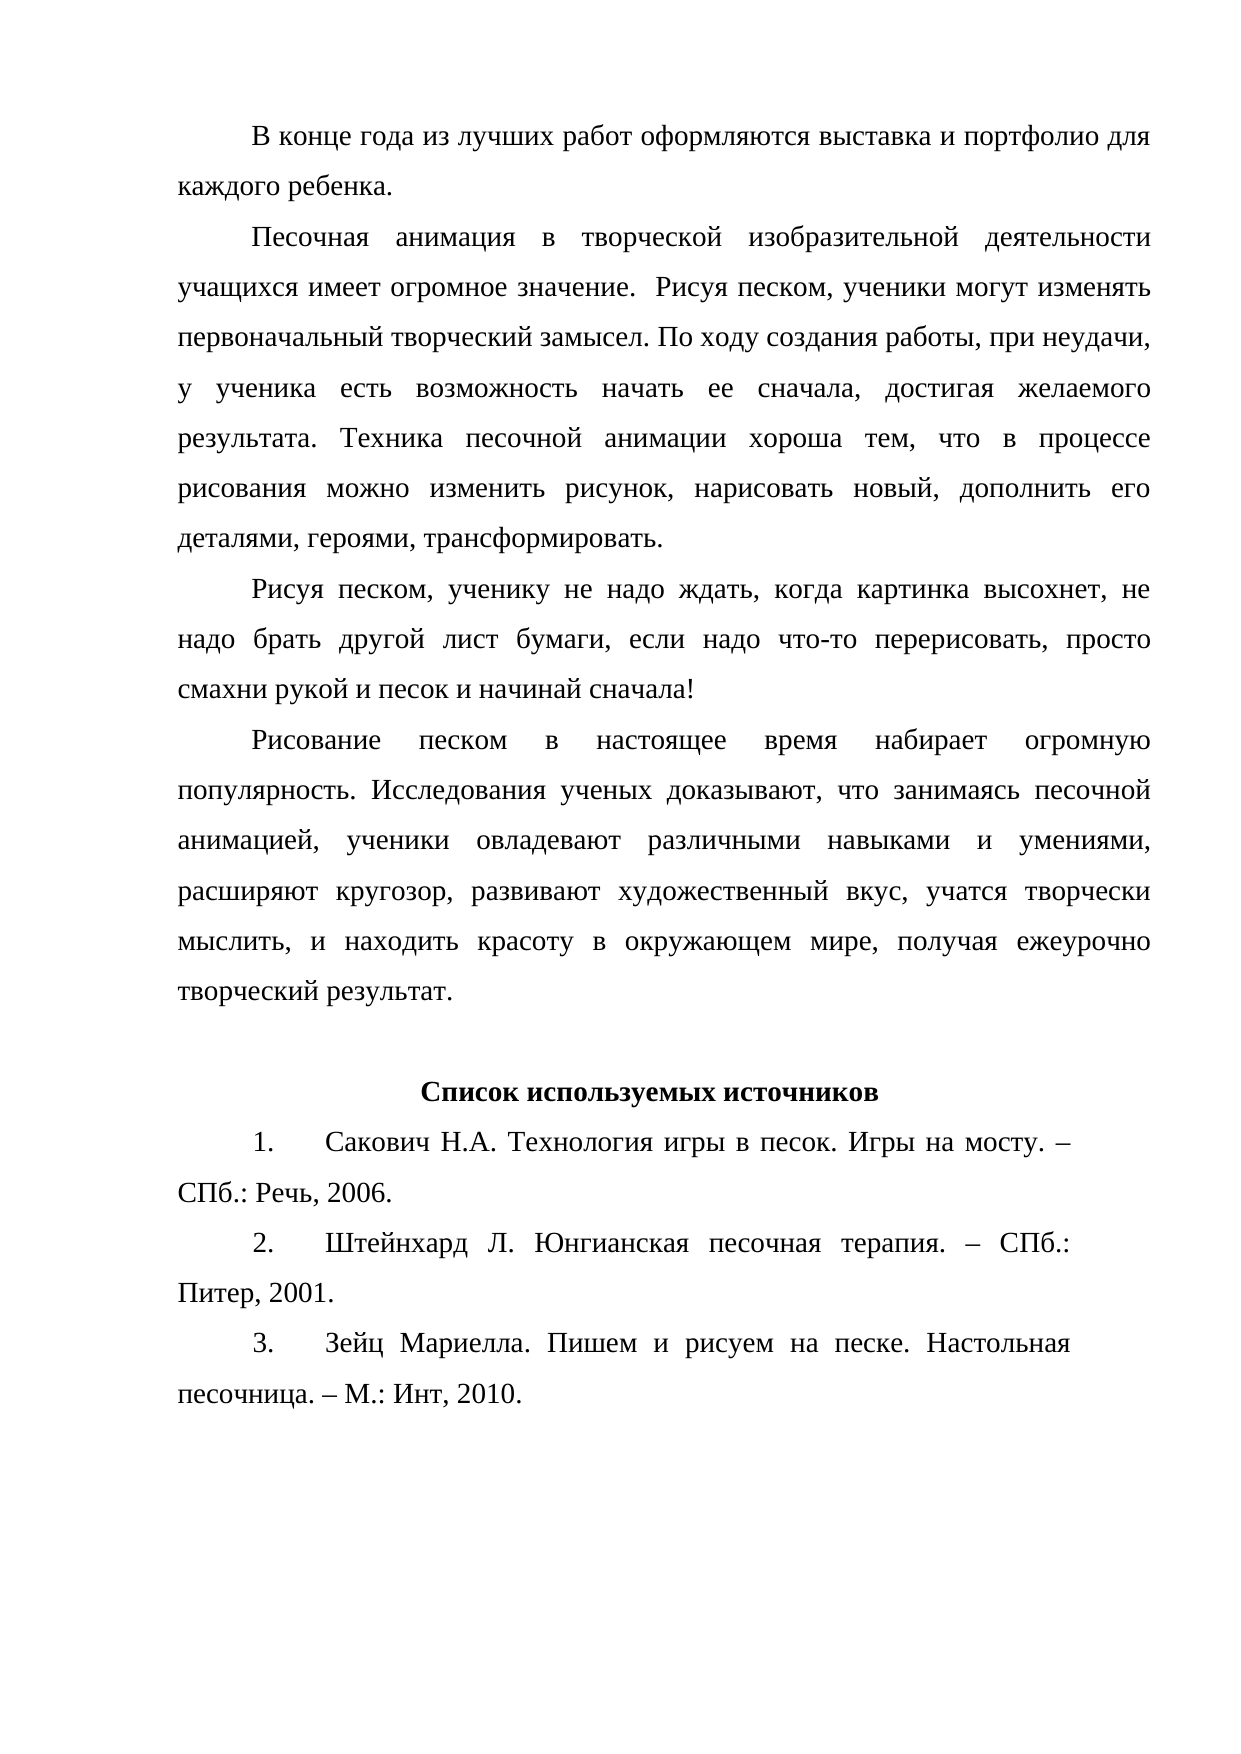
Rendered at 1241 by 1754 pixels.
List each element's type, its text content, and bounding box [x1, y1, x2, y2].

text Рисуя песком, ученику не надо ждать, когда картинка высохнет, не надо брать другой лист бумаги, если надо что-то перерисовать, просто смахни рукой и песок и начинай сначала! [177, 571, 1152, 705]
list Штейнхард Л. Юнгианская песочная терапия. – СПб.: Питер, 2001. [177, 1225, 1071, 1309]
list Зейц Мариелла. Пишем и рисуем на песке. Настольная песочница. – М.: Инт, 2010. [177, 1326, 1071, 1409]
text В конце года из лучших работ оформляются выставка и портфолио для каждого ребенка. [177, 118, 1152, 202]
text Песочная анимация в творческой изобразительной деятельности учащихся имеет огромное значение. Рисуя песком, ученики могут изменять первоначальный творческий замысел. По ходу создания работы, при неудачи, у ученика есть возможность начать ее сначала, достигая желаемого результата. Техника песочной анимации хороша тем, что в процессе рисования можно изменить рисунок, нарисовать новый, дополнить его деталями, героями, трансформировать. [177, 219, 1152, 554]
text Список используемых источников [148, 1074, 1152, 1108]
text Рисование песком в настоящее время набирает огромную популярность. Исследования ученых доказывают, что занимаясь песочной анимацией, ученики овладевают различными навыками и умениями, расширяют кругозор, развивают художественный вкус, учатся творчески мыслить, и находить красоту в окружающем мире, получая ежеурочно творческий результат. [177, 722, 1152, 1007]
list Сакович Н.А. Технология игры в песок. Игры на мосту. – СПб.: Речь, 2006. [177, 1124, 1071, 1208]
